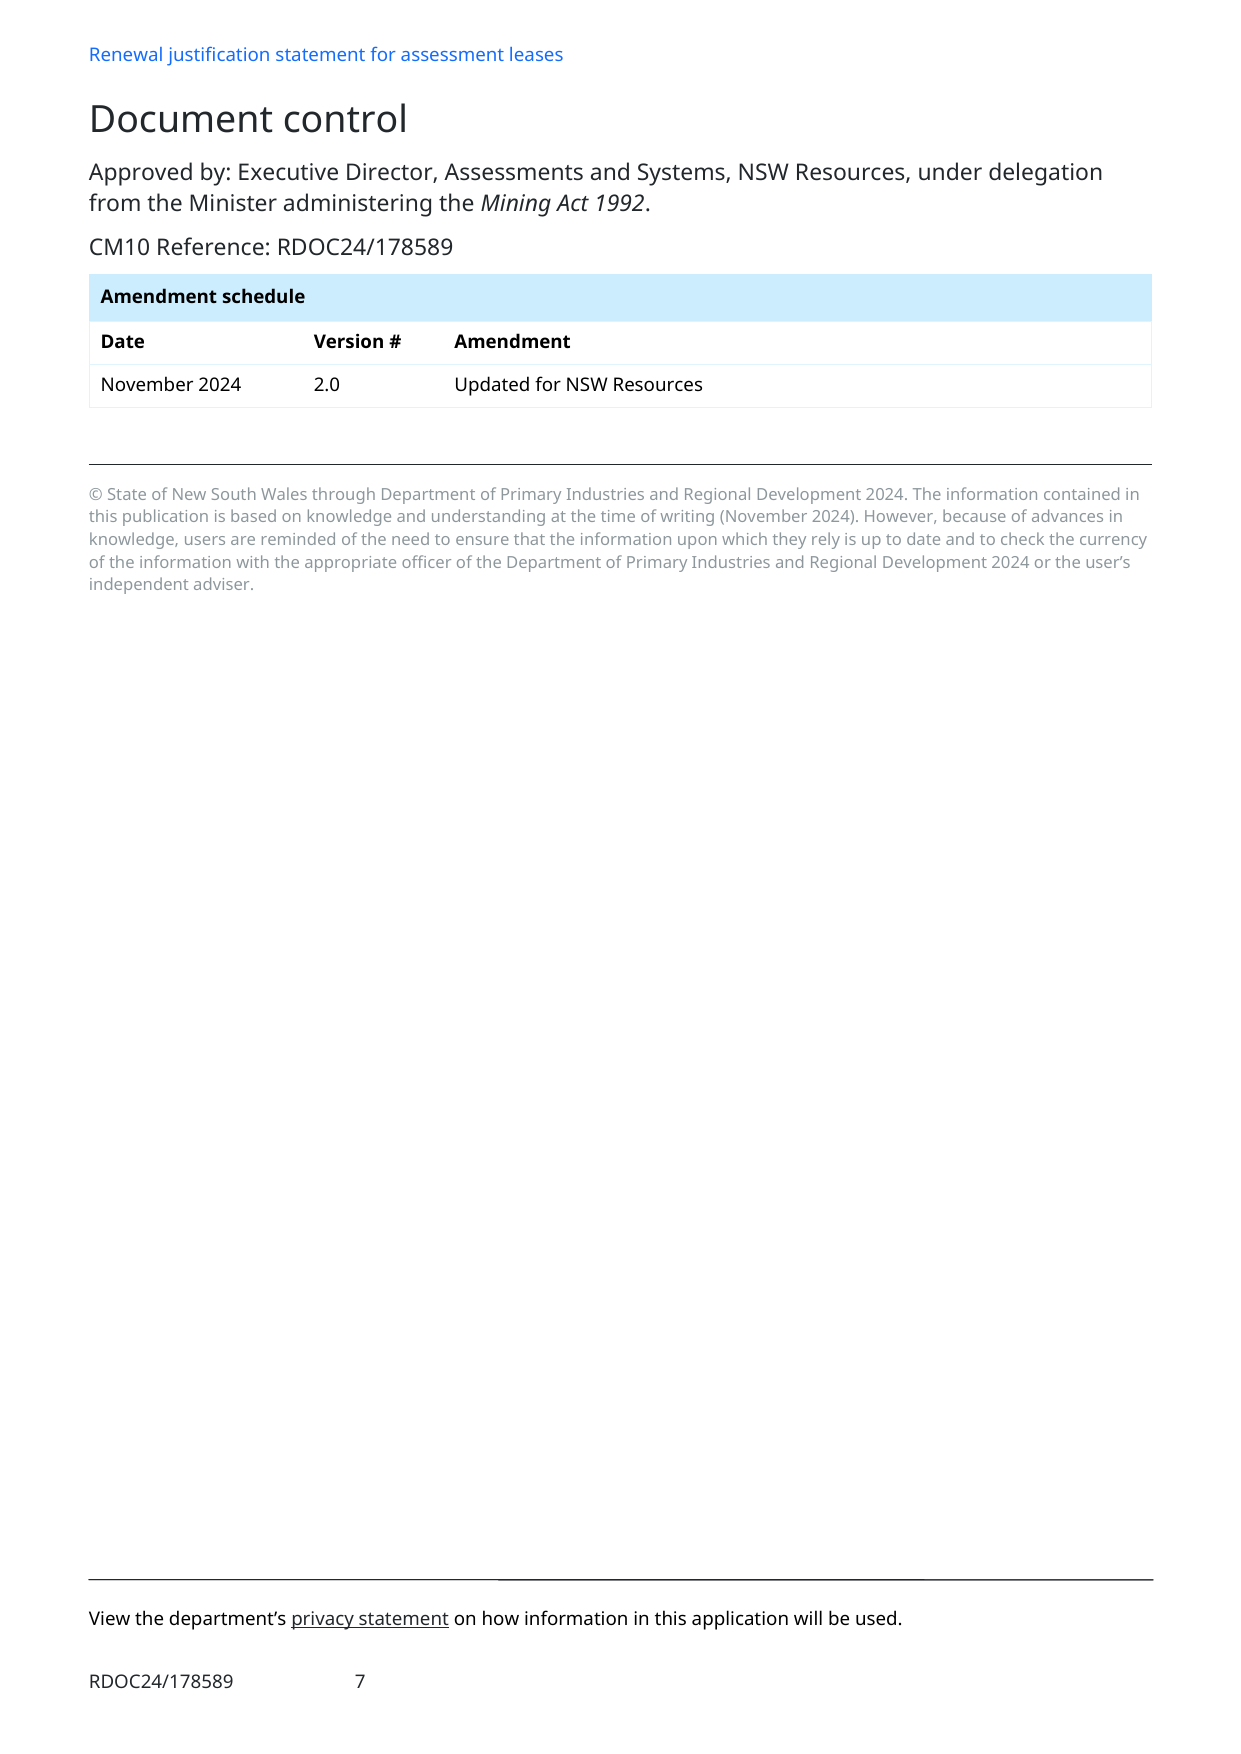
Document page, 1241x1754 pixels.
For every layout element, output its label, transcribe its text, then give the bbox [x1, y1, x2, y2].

text © State of New South Wales through Department of Primary Industries and Regional Development 2024. The information contained in this publication is based on knowledge and understanding at the time of writing (November 2024). However, because of advances in knowledge, users are reminded of the need to ensure that the information upon which they rely is up to date and to check the currency of the information with the appropriate officer of the Department of Primary Industries and Regional Development 2024 or the user’s independent adviser. [89, 465, 1152, 596]
text Approved by: Executive Director, Assessments and Systems, NSW Resources, under delegation from the Minister administering the Mining Act 1992. [89, 155, 1152, 218]
table_cell November 2024 [90, 365, 302, 407]
table_header Amendment schedule [90, 275, 1151, 321]
text CM10 Reference: RDOC24/178589 [89, 230, 1152, 262]
table_cell Date [90, 322, 302, 364]
table_cell Version # [302, 322, 443, 364]
table_cell Updated for NSW Resources [443, 365, 1151, 407]
table_cell Amendment [443, 322, 1151, 364]
subtitle Document control [89, 92, 1152, 143]
table_cell 2.0 [302, 365, 443, 407]
